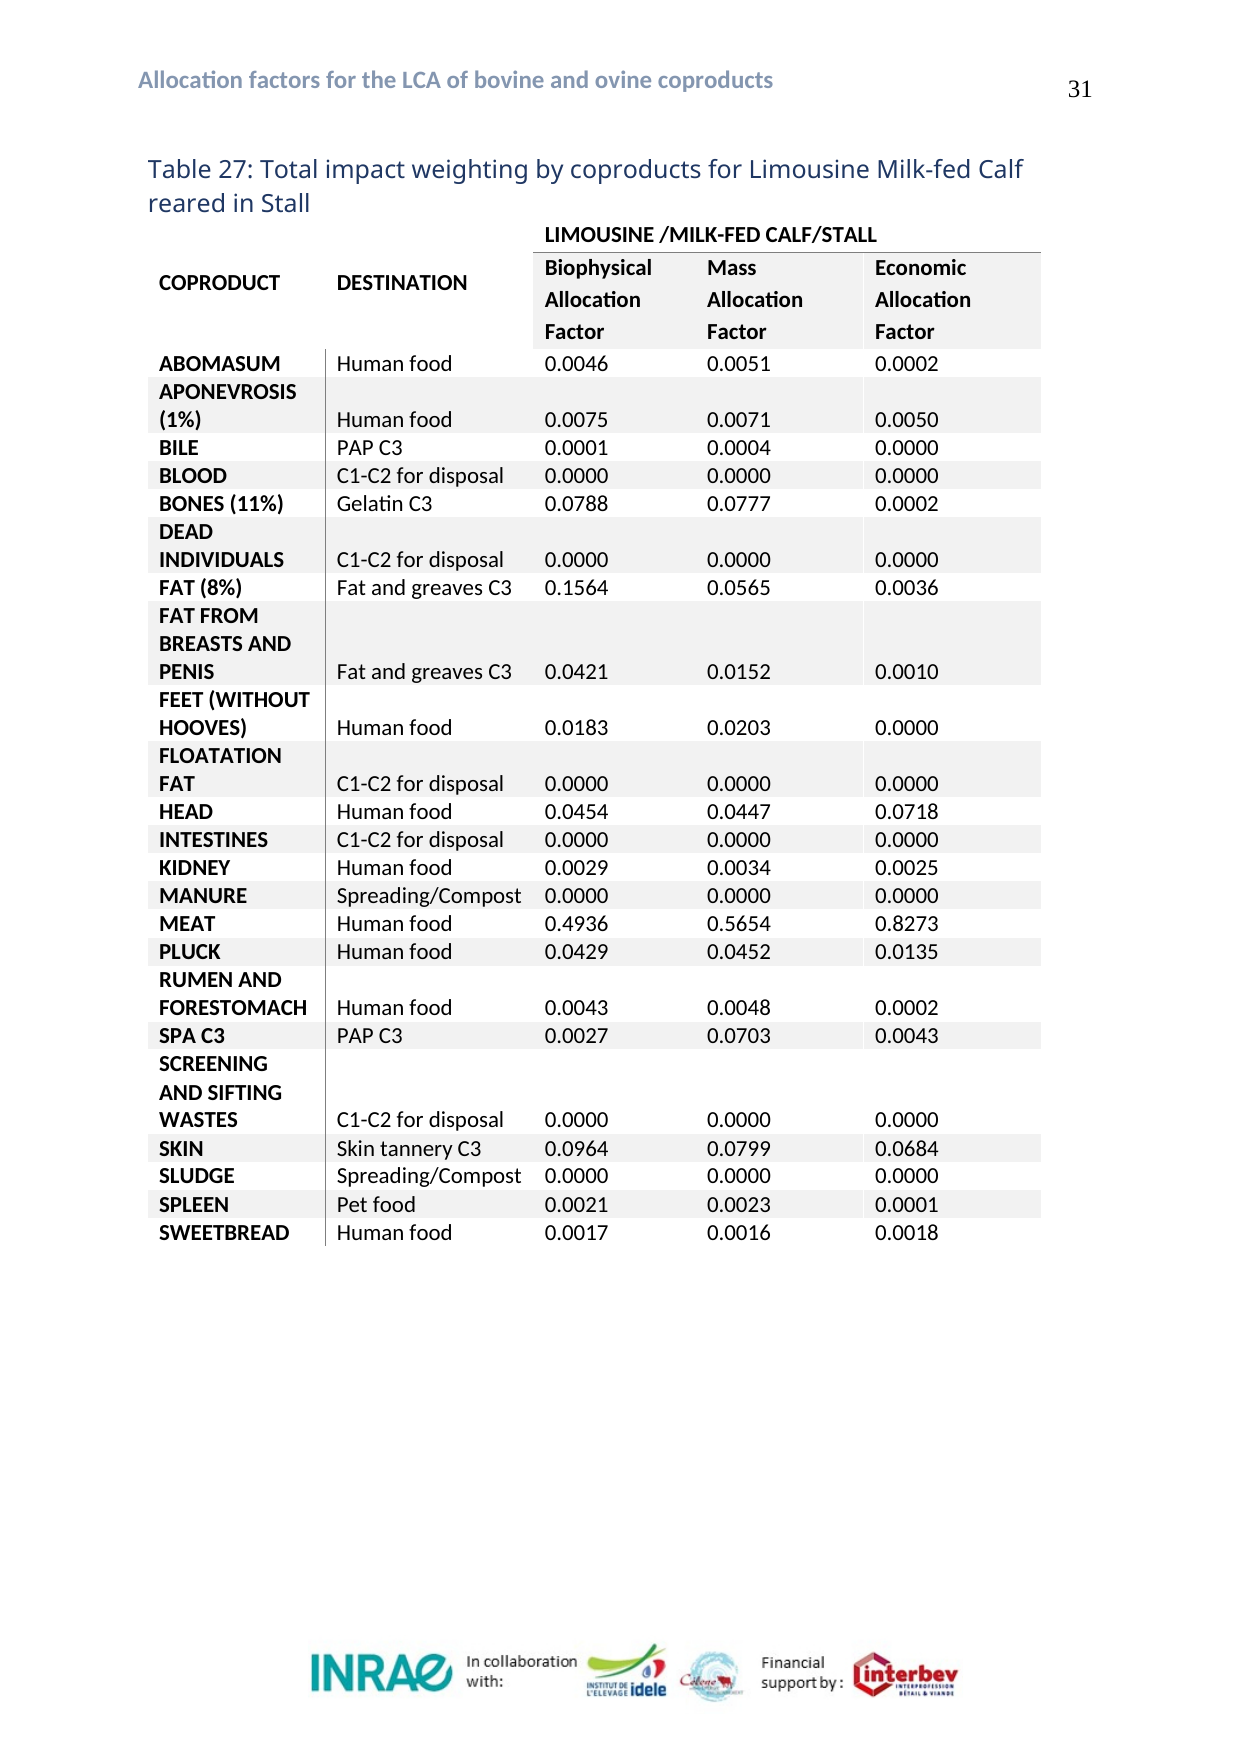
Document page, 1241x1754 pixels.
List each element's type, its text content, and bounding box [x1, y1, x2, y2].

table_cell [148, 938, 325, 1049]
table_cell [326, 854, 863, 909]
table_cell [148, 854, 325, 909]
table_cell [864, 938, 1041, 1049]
picture [306, 1635, 963, 1713]
subtitle Table 27: Total impact weighting by coproducts for Limousine Milk-fed Calf reared in Stall [148, 152, 1093, 220]
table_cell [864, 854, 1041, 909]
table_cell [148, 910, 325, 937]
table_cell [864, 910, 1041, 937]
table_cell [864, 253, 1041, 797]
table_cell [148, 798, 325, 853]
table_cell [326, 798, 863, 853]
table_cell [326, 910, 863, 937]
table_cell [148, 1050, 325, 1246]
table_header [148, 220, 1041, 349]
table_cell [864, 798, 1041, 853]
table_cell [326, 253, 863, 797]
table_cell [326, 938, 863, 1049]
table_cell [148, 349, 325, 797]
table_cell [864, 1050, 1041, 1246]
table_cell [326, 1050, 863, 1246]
